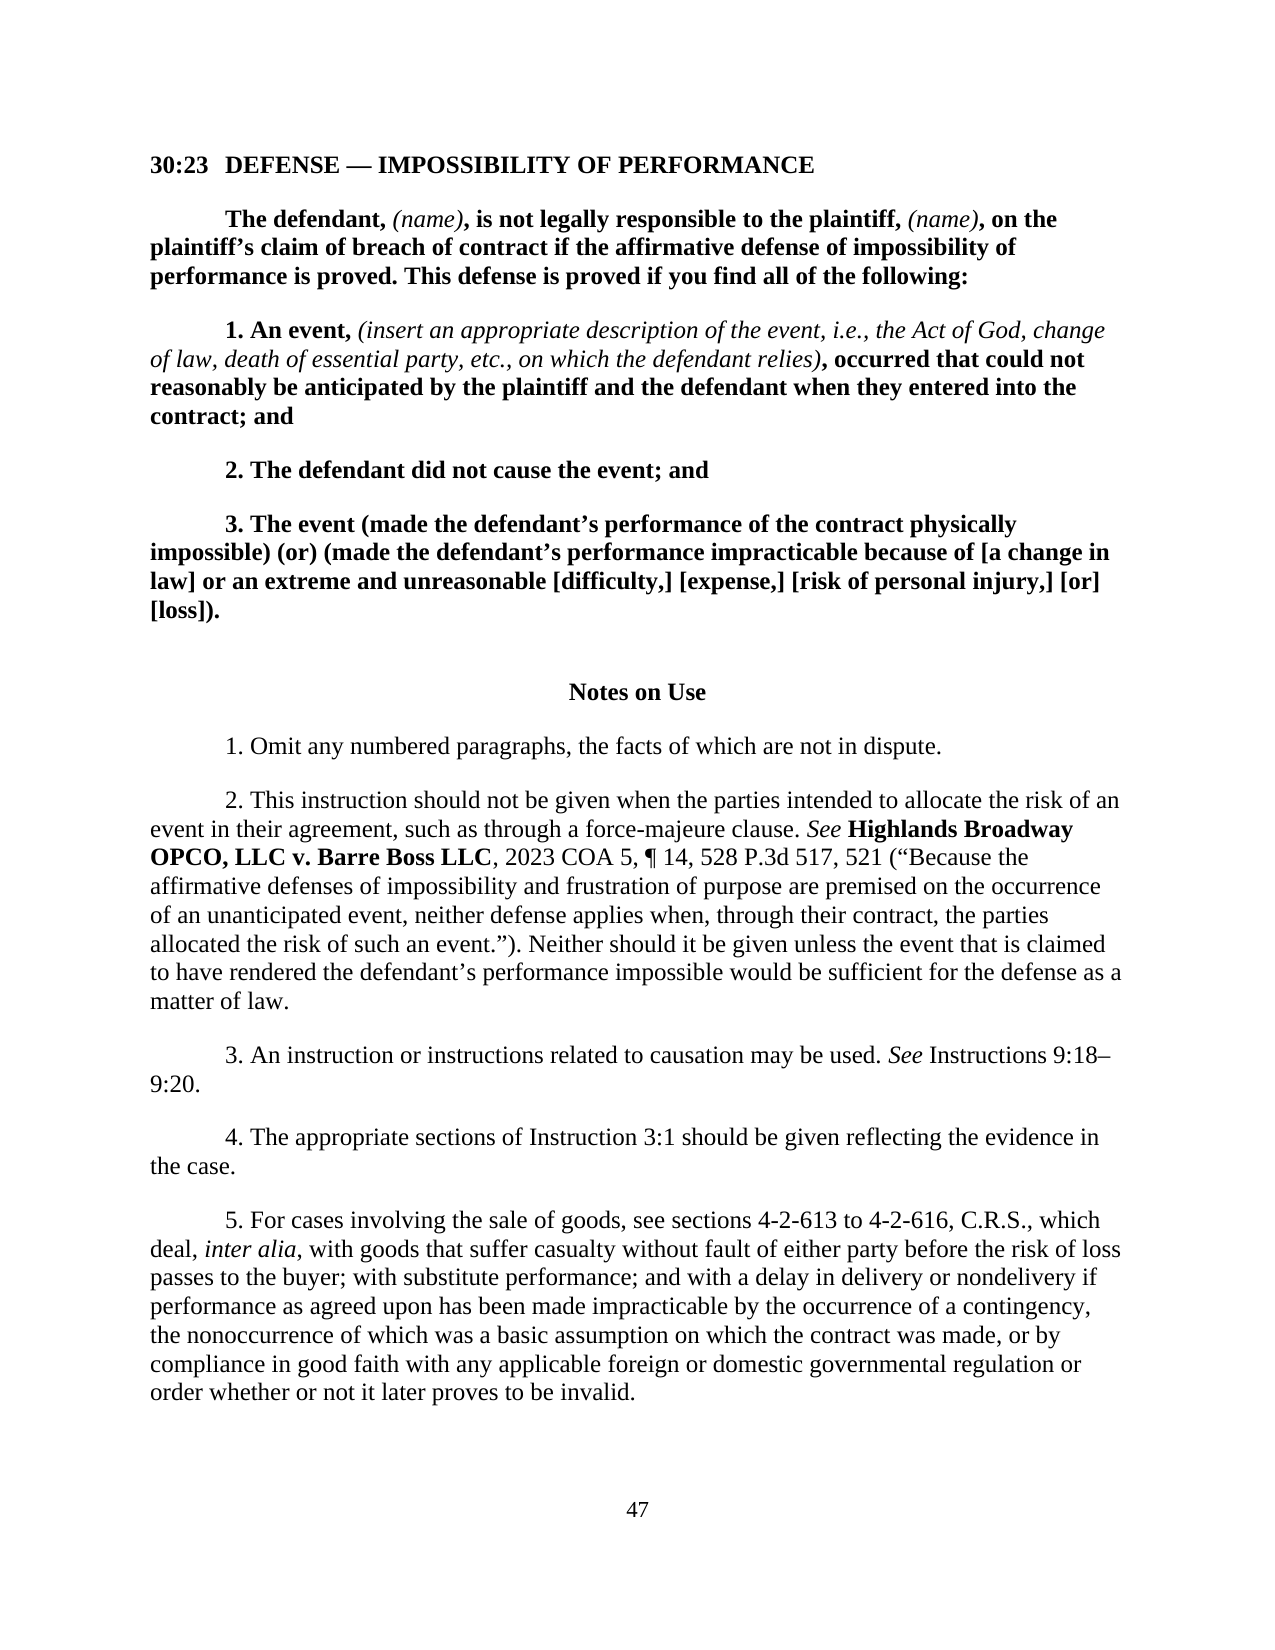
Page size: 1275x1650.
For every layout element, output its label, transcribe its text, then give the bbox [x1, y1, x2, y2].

text 3. An instruction or instructions related to causation may be used. See Instructions 9:18–9:20. [150, 1040, 1125, 1097]
text The defendant, (name), is not legally responsible to the plaintiff, (name), on the plaintiff’s claim of breach of contract if the affirmative defense of impossibility of performance is proved. This defense is proved if you find all of the following: [150, 204, 1125, 290]
text 4. The appropriate sections of Instruction 3:1 should be given reflecting the evidence in the case. [150, 1122, 1125, 1180]
text 1. An event, (insert an appropriate description of the event, i.e., the Act of God, change of law, death of essential party, etc., on which the defendant relies), occurred that could not reasonably be anticipated by the plaintiff and the defendant when they entered into the contract; and [150, 315, 1125, 430]
text 3. The event (made the defendant’s performance of the contract physically impossible) (or) (made the defendant’s performance impracticable because of [a change in law] or an extreme and unreasonable [difficulty,] [expense,] [risk of personal injury,] [or] [loss]). [150, 509, 1125, 624]
text 5. For cases involving the sale of goods, see sections 4-2-613 to 4-2-616, C.R.S., which deal, inter alia, with goods that suffer casualty without fault of either party before the risk of loss passes to the buyer; with substitute performance; and with a delay in delivery or nondelivery if performance as agreed upon has been made impracticable by the occurrence of a contingency, the nonoccurrence of which was a basic assumption on which the contract was made, or by compliance in good faith with any applicable foreign or domestic governmental regulation or order whether or not it later proves to be invalid. [150, 1205, 1125, 1406]
text 2. The defendant did not cause the event; and [150, 455, 1125, 484]
text Notes on Use [150, 677, 1125, 706]
text 30:23 DEFENSE — Impossibility of Performance [150, 150, 1125, 179]
text 1. Omit any numbered paragraphs, the facts of which are not in dispute. [150, 731, 1125, 760]
text 2. This instruction should not be given when the parties intended to allocate the risk of an event in their agreement, such as through a force-majeure clause. See Highlands Broadway OPCO, LLC v. Barre Boss LLC, 2023 COA 5, ¶ 14, 528 P.3d 517, 521 (“Because the affirmative defenses of impossibility and frustration of purpose are premised on the occurrence of an unanticipated event, neither defense applies when, through their contract, the parties allocated the risk of such an event.”). Neither should it be given unless the event that is claimed to have rendered the defendant’s performance impossible would be sufficient for the defense as a matter of law. [150, 785, 1125, 1015]
